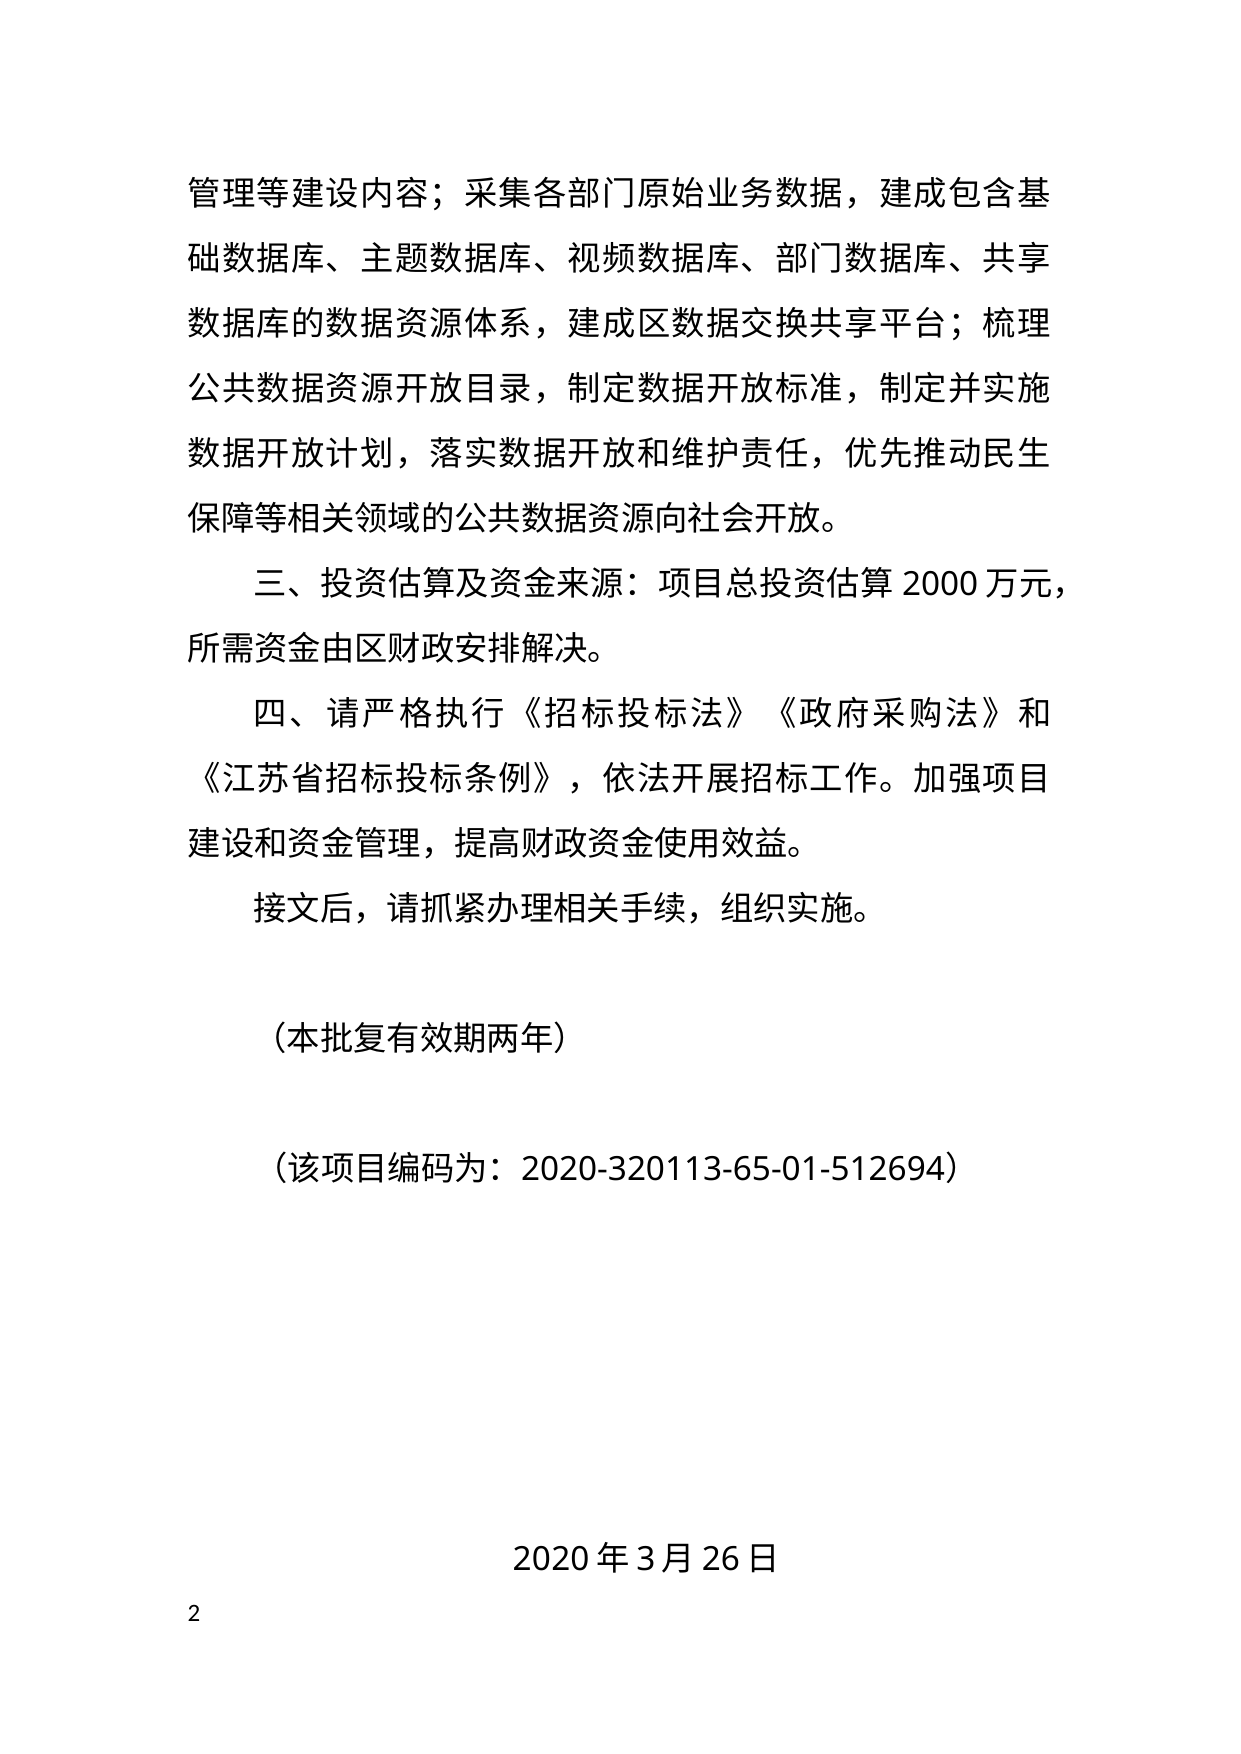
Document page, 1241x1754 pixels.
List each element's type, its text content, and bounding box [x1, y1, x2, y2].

text 接文后，请抓紧办理相关手续，组织实施。 [187, 873, 1053, 938]
text （该项目编码为：2020-320113-65-01-512694） [187, 1133, 986, 1198]
text 2020年3月26日 [187, 1523, 1053, 1588]
text 三、投资估算及资金来源：项目总投资估算2000万元，所需资金由区财政安排解决。 [187, 548, 1053, 678]
text 四、请严格执行《招标投标法》《政府采购法》和《江苏省招标投标条例》，依法开展招标工作。加强项目建设和资金管理，提高财政资金使用效益。 [187, 678, 1053, 873]
text （本批复有效期两年） [187, 1003, 1053, 1068]
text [187, 158, 1053, 548]
